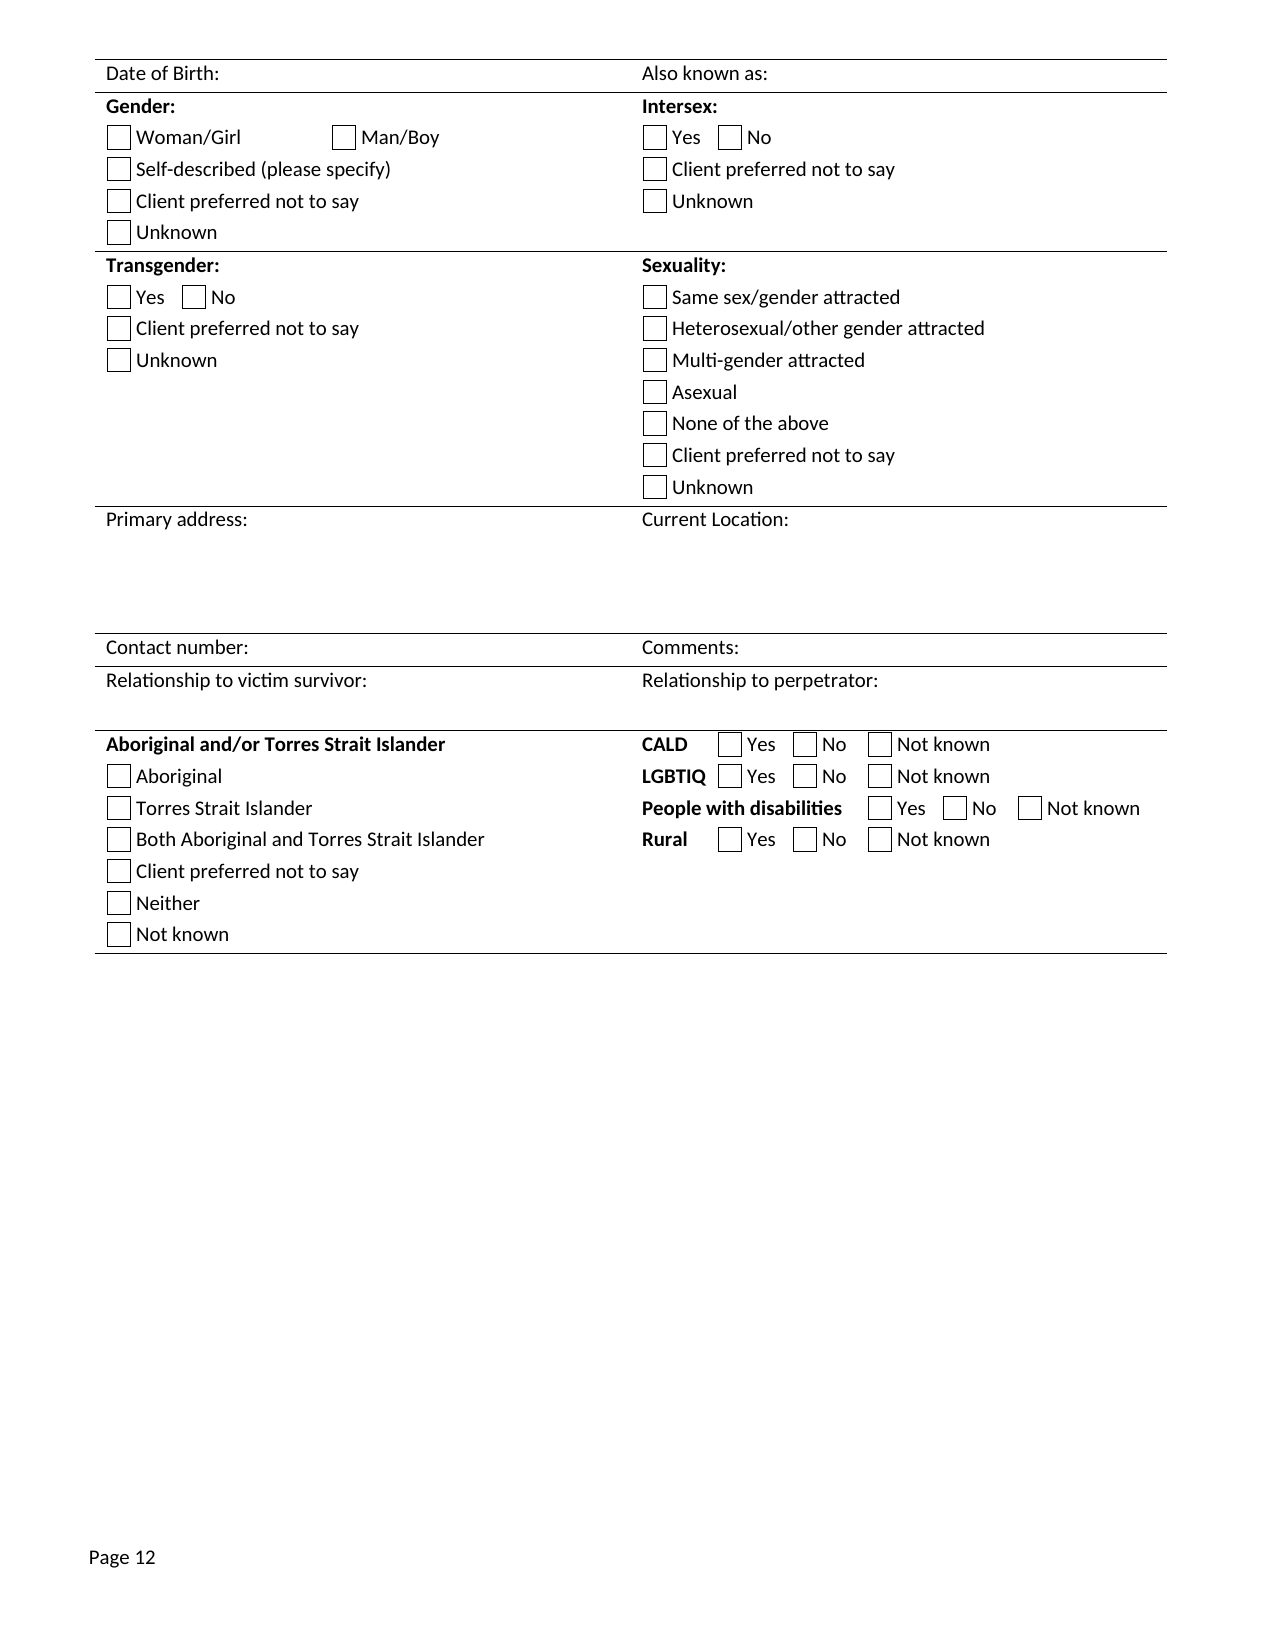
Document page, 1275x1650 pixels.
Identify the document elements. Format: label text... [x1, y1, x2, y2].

table_cell Aboriginal and/or Torres Strait Islander Aboriginal Torres Strait Islander Both Aboriginal and Torres Strait Islander Client preferred not to say Neither Not known [95, 731, 631, 953]
table_cell Contact number: [95, 634, 631, 666]
table_cell Sexuality: Same sex/gender attracted Heterosexual/other gender attracted Multi-gender attracted Asexual None of the above Client preferred not to say Unknown [631, 252, 1167, 506]
table_cell Current Location: [631, 507, 1167, 633]
table_cell Relationship to perpetrator: [631, 667, 1167, 730]
table_cell Relationship to victim survivor: [95, 667, 631, 730]
table_cell Intersex: Yes No Client preferred not to say Unknown [631, 93, 1167, 251]
table_cell Gender: Woman/Girl Man/Boy Self-described (please specify) Client preferred not to say Unknown [95, 93, 631, 251]
table_cell Primary address: [95, 507, 631, 633]
table_cell Also known as: [631, 60, 1167, 92]
table_cell CALD Yes No Not known LGBTIQ Yes No Not known People with disabilities Yes No Not known Rural Yes No Not known [631, 731, 1167, 953]
table_cell Date of Birth: [95, 60, 631, 92]
table_cell Transgender: Yes No Client preferred not to say Unknown [95, 252, 631, 506]
table_cell Comments: [631, 634, 1167, 666]
